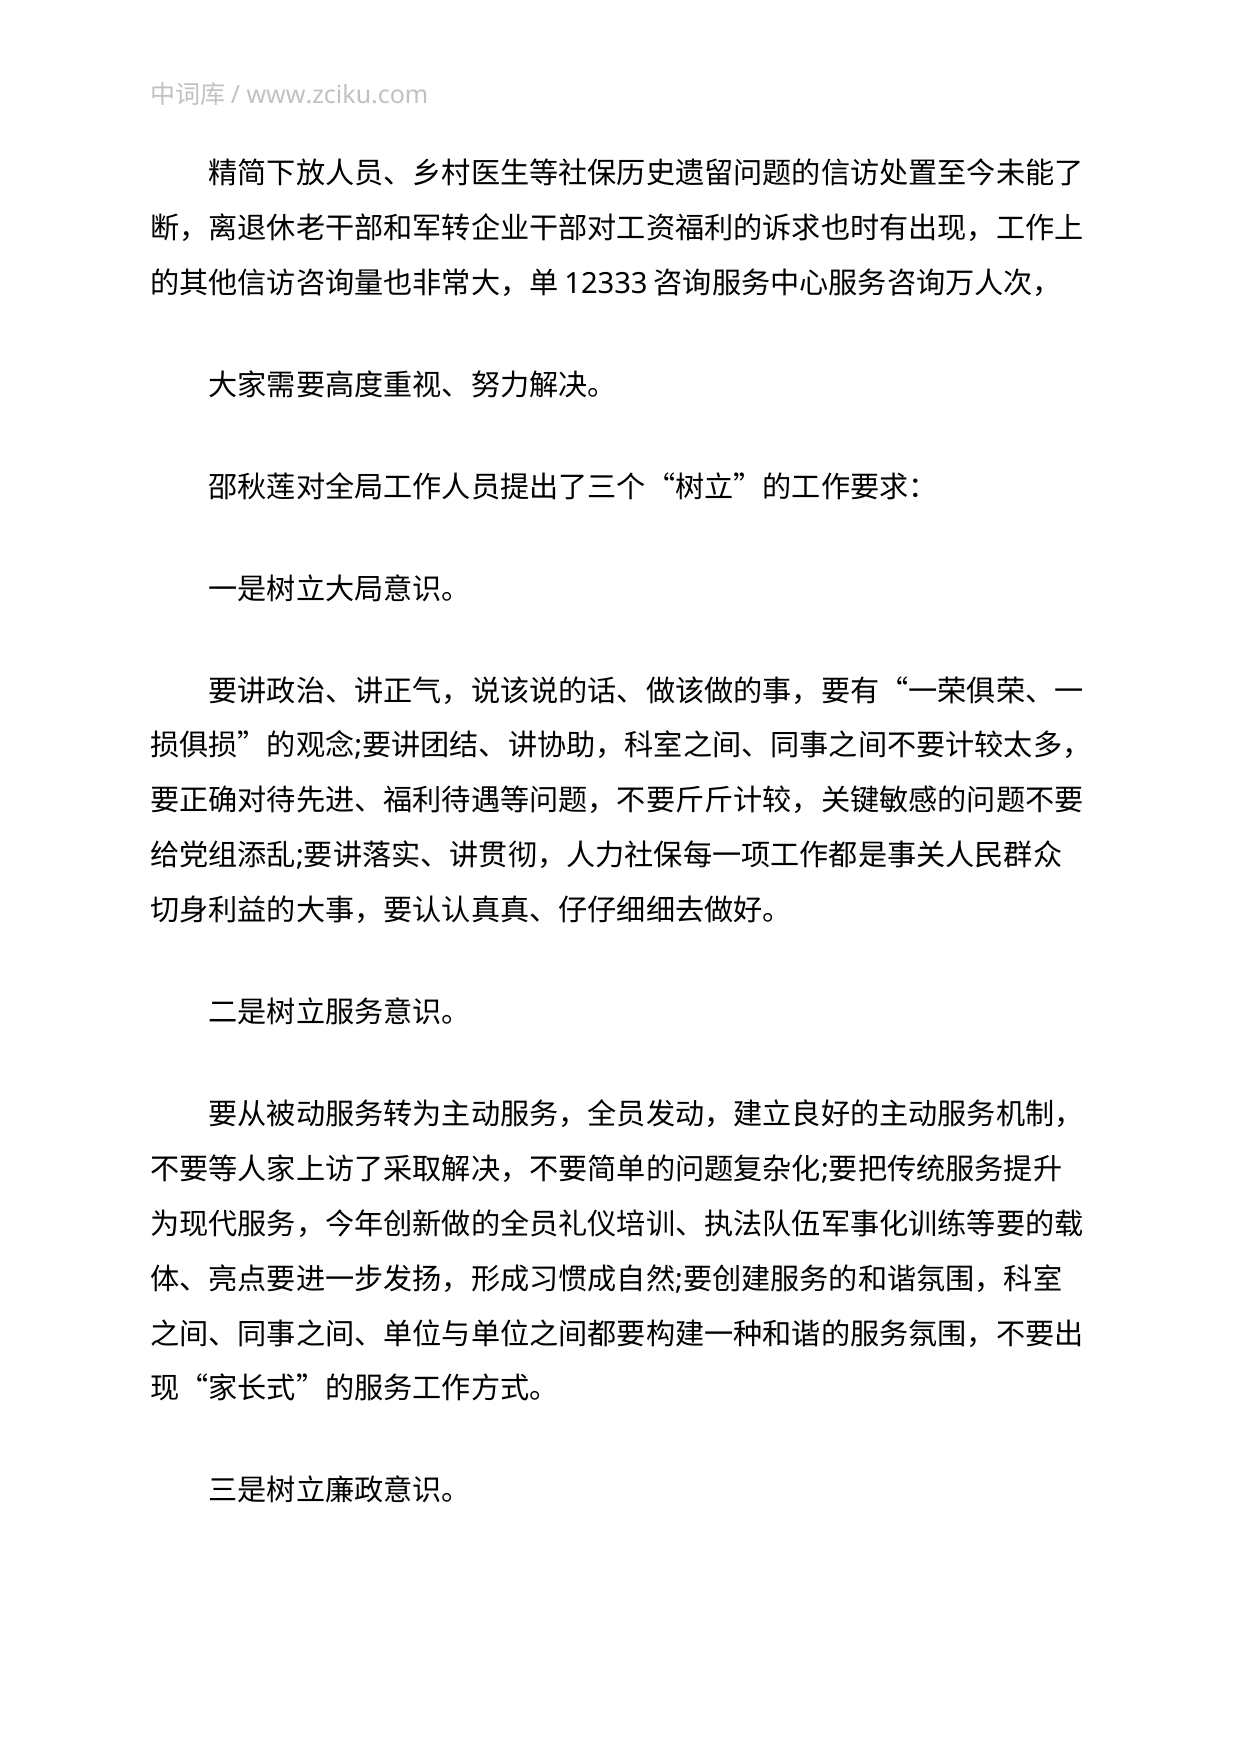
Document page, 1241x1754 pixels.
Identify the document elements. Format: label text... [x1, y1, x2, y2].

text 二是树立服务意识。 [150, 989, 1090, 1031]
text 精简下放人员、乡村医生等社保历史遗留问题的信访处置至今未能了断，离退休老干部和军转企业干部对工资福利的诉求也时有出现，工作上的其他信访咨询量也非常大，单12333咨询服务中心服务咨询万人次， [150, 150, 1090, 302]
text 要从被动服务转为主动服务，全员发动，建立良好的主动服务机制，不要等人家上访了采取解决，不要简单的问题复杂化;要把传统服务提升为现代服务，今年创新做的全员礼仪培训、执法队伍军事化训练等要的载体、亮点要进一步发扬，形成习惯成自然;要创建服务的和谐氛围，科室之间、同事之间、单位与单位之间都要构建一种和谐的服务氛围，不要出现“家长式”的服务工作方式。 [150, 1090, 1090, 1407]
text 一是树立大局意识。 [150, 565, 1090, 608]
text 邵秋莲对全局工作人员提出了三个“树立”的工作要求： [150, 463, 1090, 506]
text 要讲政治、讲正气，说该说的话、做该做的事，要有“一荣俱荣、一损俱损”的观念;要讲团结、讲协助，科室之间、同事之间不要计较太多，要正确对待先进、福利待遇等问题，不要斤斤计较，关键敏感的问题不要给党组添乱;要讲落实、讲贯彻，人力社保每一项工作都是事关人民群众切身利益的大事，要认认真真、仔仔细细去做好。 [150, 667, 1090, 929]
text 大家需要高度重视、努力解决。 [150, 362, 1090, 404]
text 三是树立廉政意识。 [150, 1467, 1090, 1509]
